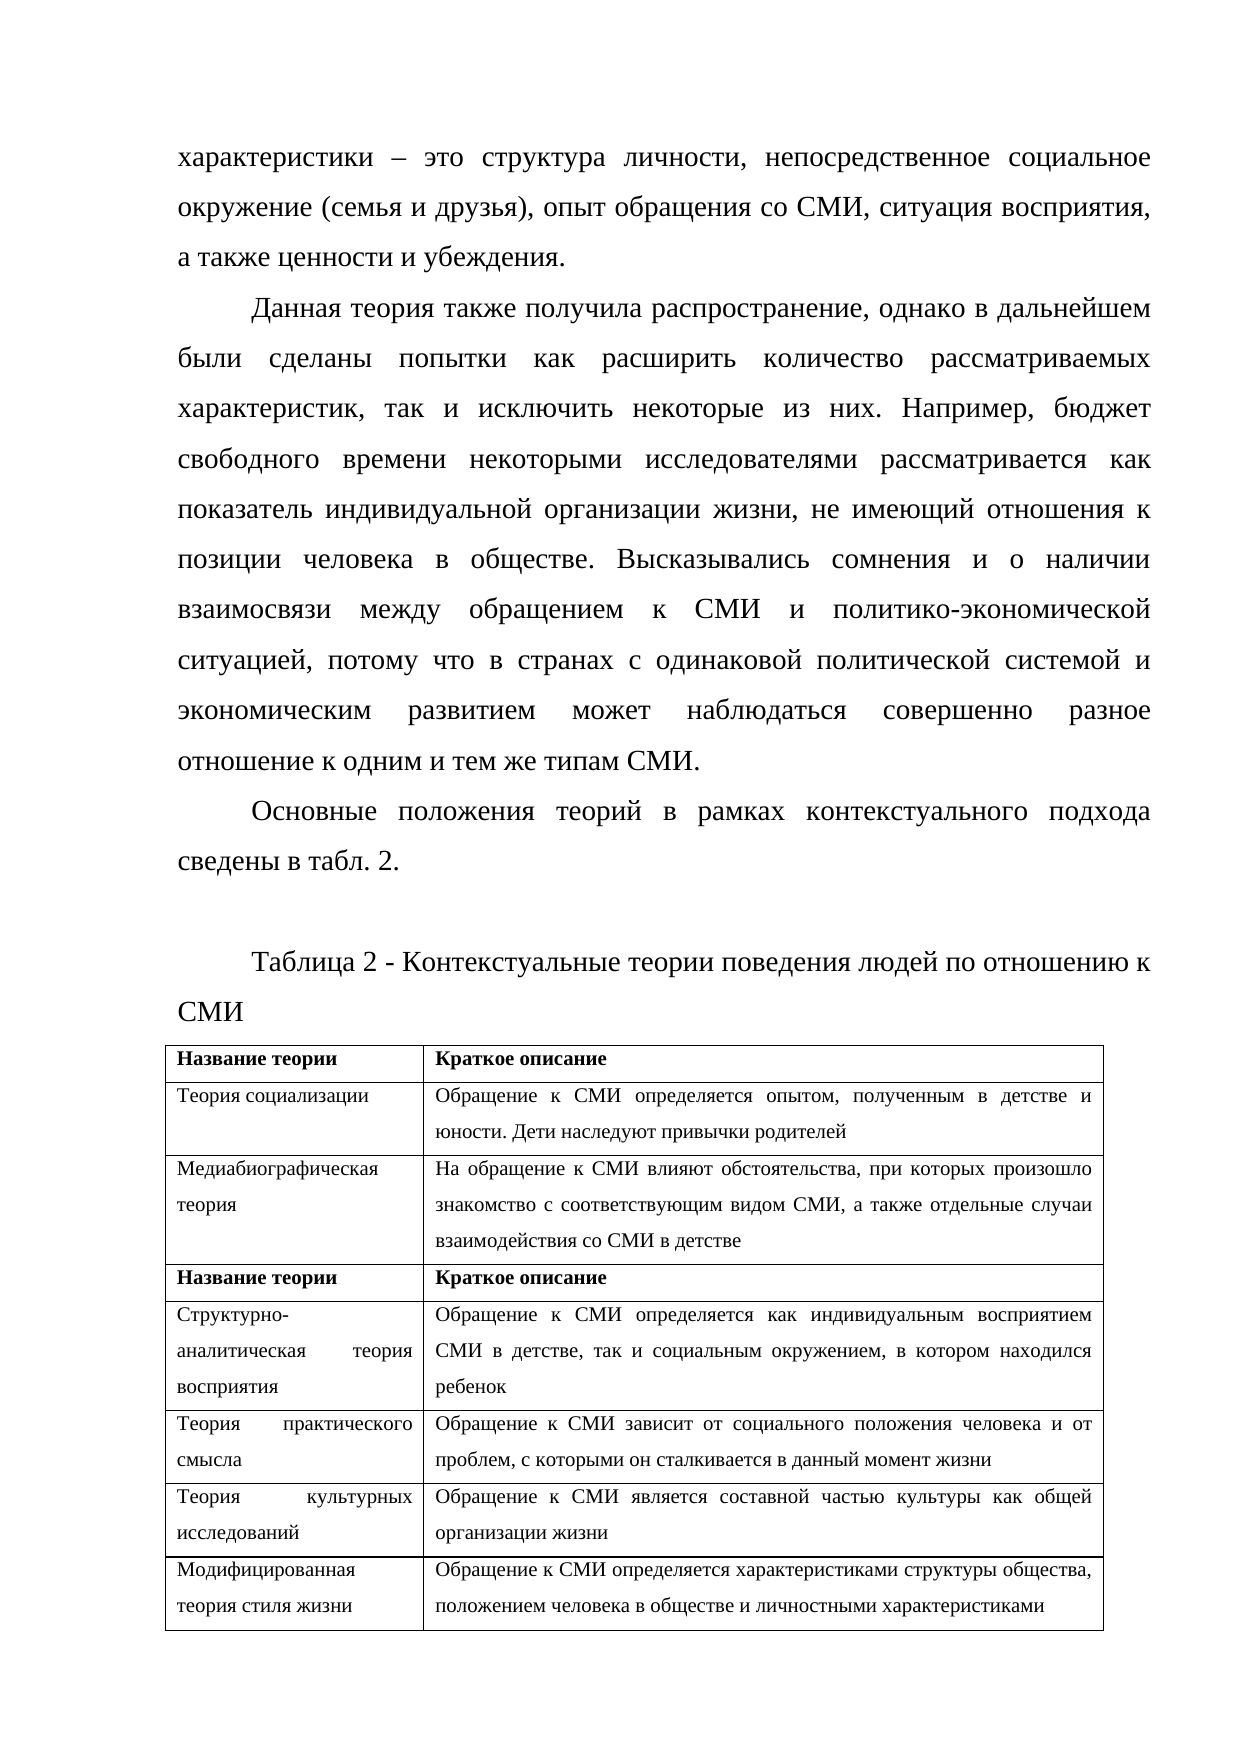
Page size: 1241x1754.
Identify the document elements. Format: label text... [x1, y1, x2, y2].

text Данная теория также получила распространение, однако в дальнейшем были сделаны попытки как расширить количество рассматриваемых характеристик, так и исключить некоторые из них. Например, бюджет свободного времени некоторыми исследователями рассматривается как показатель индивидуальной организации жизни, не имеющий отношения к позиции человека в обществе. Высказывались сомнения и о наличии взаимосвязи между обращением к СМИ и политико-экономической ситуацией, потому что в странах с одинаковой политической системой и экономическим развитием может наблюдаться совершенно разное отношение к одним и тем же типам СМИ. [177, 290, 1152, 776]
text Основные положения теорий в рамках контекстуального подхода сведены в табл. 2. [177, 793, 1152, 877]
table_cell Медиабиографическая теория [166, 1156, 423, 1264]
table_cell Обращение к СМИ является составной частью культуры как общей организации жизни [424, 1484, 1103, 1556]
table_cell Модифицированная теория стиля жизни [166, 1558, 423, 1629]
table_cell Обращение к СМИ определяется как индивидуальным восприятием СМИ в детстве, так и социальным окружением, в котором находился ребенок [424, 1302, 1103, 1410]
table_cell Структурно-аналитическая теория восприятия [166, 1302, 423, 1410]
table_cell Теория культурных исследований [166, 1484, 423, 1556]
table_cell Обращение к СМИ определяется характеристиками структуры общества, положением человека в обществе и личностными характеристиками [424, 1558, 1103, 1629]
table_cell Краткое описание [424, 1265, 1103, 1301]
table_header Краткое описание [424, 1046, 1103, 1082]
table_header Название теории [166, 1046, 423, 1082]
table_cell Теория социализации [166, 1083, 423, 1155]
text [177, 139, 1152, 273]
text Таблица 2 - Контекстуальные теории поведения людей по отношению к СМИ [177, 944, 1152, 1028]
table_cell Обращение к СМИ определяется опытом, полученным в детстве и юности. Дети наследуют привычки родителей [424, 1083, 1103, 1155]
table_cell На обращение к СМИ влияют обстоятельства, при которых произошло знакомство с соответствующим видом СМИ, а также отдельные случаи взаимодействия со СМИ в детстве [424, 1156, 1103, 1264]
table_cell Название теории [166, 1265, 423, 1301]
table_cell Теория практического смысла [166, 1411, 423, 1483]
table_cell Обращение к СМИ зависит от социального положения человека и от проблем, с которыми он сталкивается в данный момент жизни [424, 1411, 1103, 1483]
